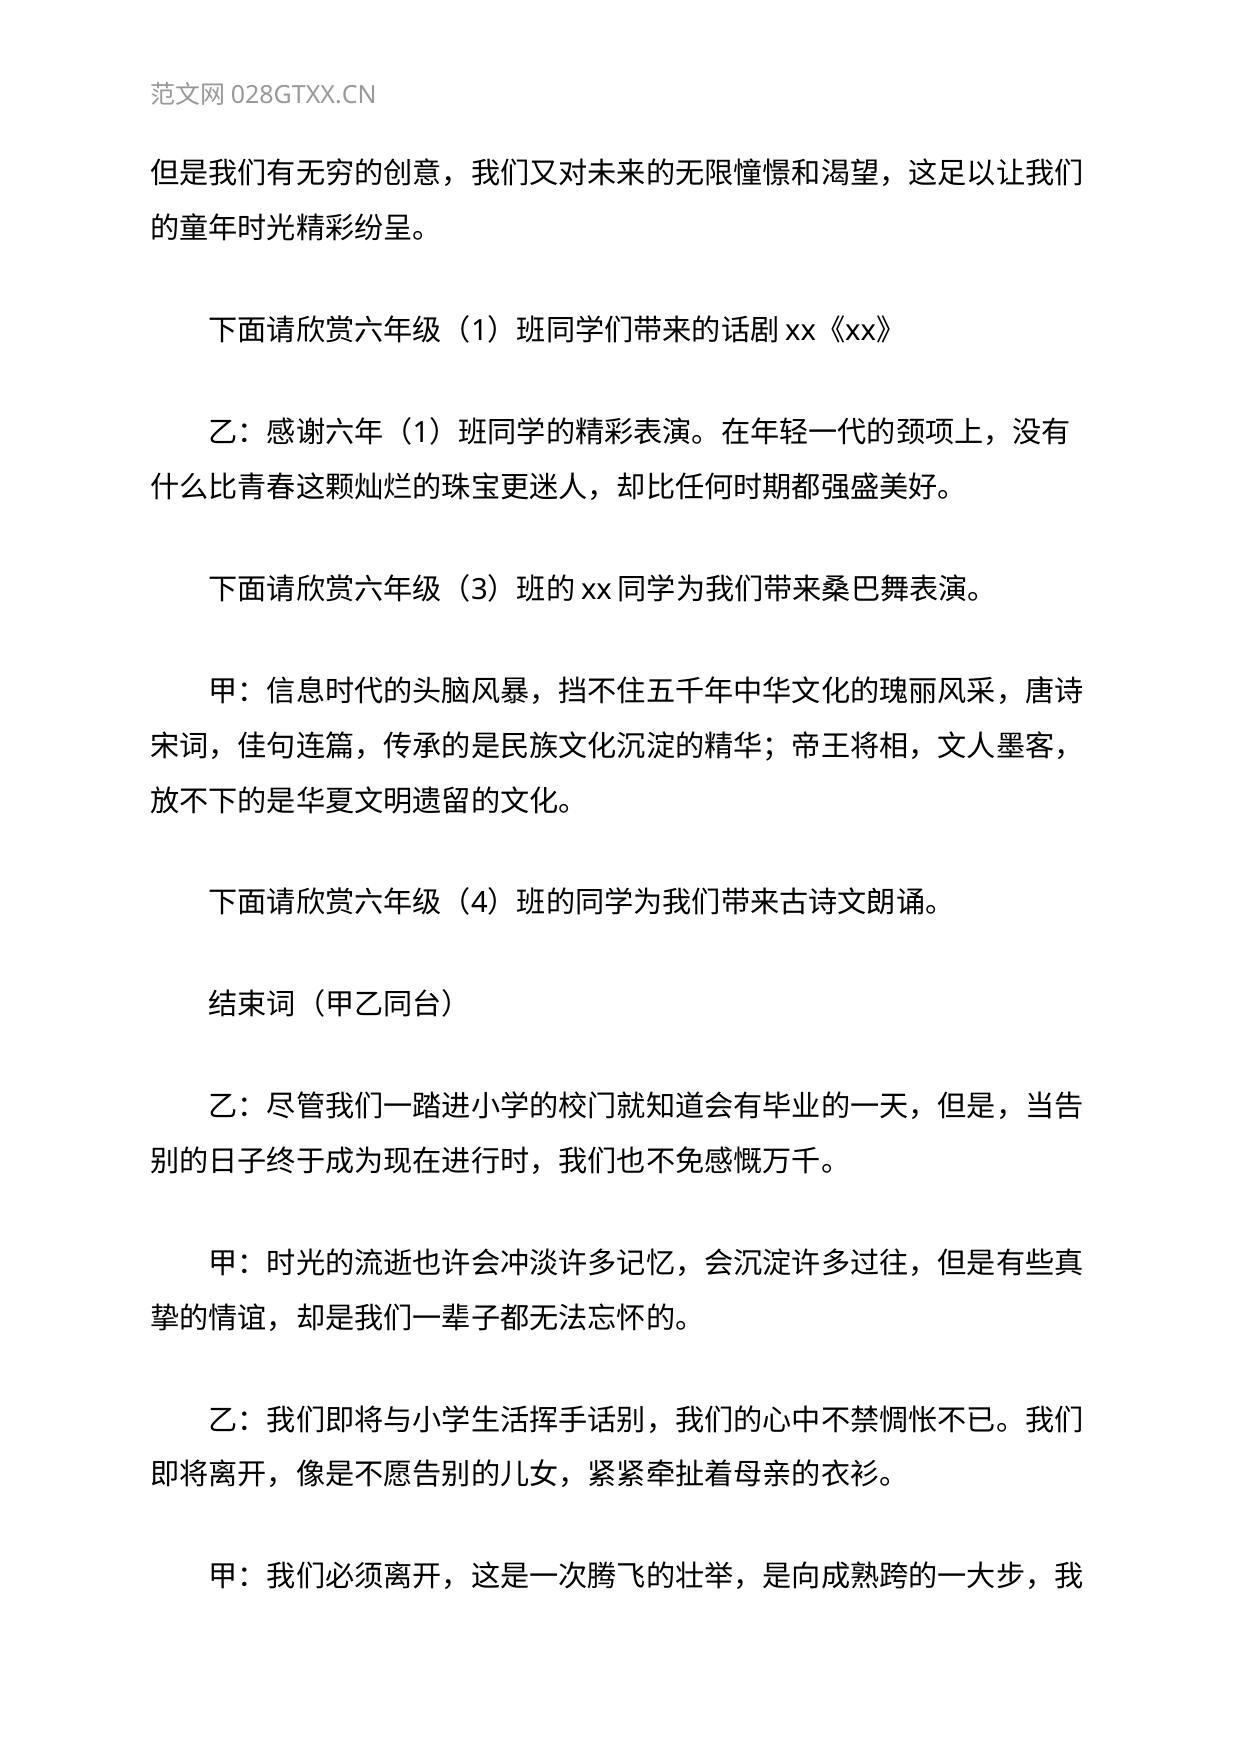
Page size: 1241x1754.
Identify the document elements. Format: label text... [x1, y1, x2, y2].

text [150, 150, 1090, 247]
text 乙：尽管我们一踏进小学的校门就知道会有毕业的一天，但是，当告别的日子终于成为现在进行时，我们也不免感慨万千。 [150, 1083, 1090, 1180]
text 乙：感谢六年（1）班同学的精彩表演。在年轻一代的颈项上，没有什么比青春这颗灿烂的珠宝更迷人，却比任何时期都强盛美好。 [150, 409, 1090, 506]
text 下面请欣赏六年级（4）班的同学为我们带来古诗文朗诵。 [150, 879, 1090, 921]
text 结束词（甲乙同台） [150, 981, 1090, 1023]
text 下面请欣赏六年级（3）班的xx同学为我们带来桑巴舞表演。 [150, 565, 1090, 608]
text 甲：信息时代的头脑风暴，挡不住五千年中华文化的瑰丽风采，唐诗宋词，佳句连篇，传承的是民族文化沉淀的精华；帝王将相，文人墨客，放不下的是华夏文明遗留的文化。 [150, 667, 1090, 819]
text 甲：时光的流逝也许会冲淡许多记忆，会沉淀许多过往，但是有些真挚的情谊，却是我们一辈子都无法忘怀的。 [150, 1239, 1090, 1337]
text 乙：我们即将与小学生活挥手话别，我们的心中不禁惆怅不已。我们即将离开，像是不愿告别的儿女，紧紧牵扯着母亲的衣衫。 [150, 1396, 1090, 1493]
text 下面请欣赏六年级（1）班同学们带来的话剧xx《xx》 [150, 307, 1090, 349]
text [150, 1553, 1090, 1595]
